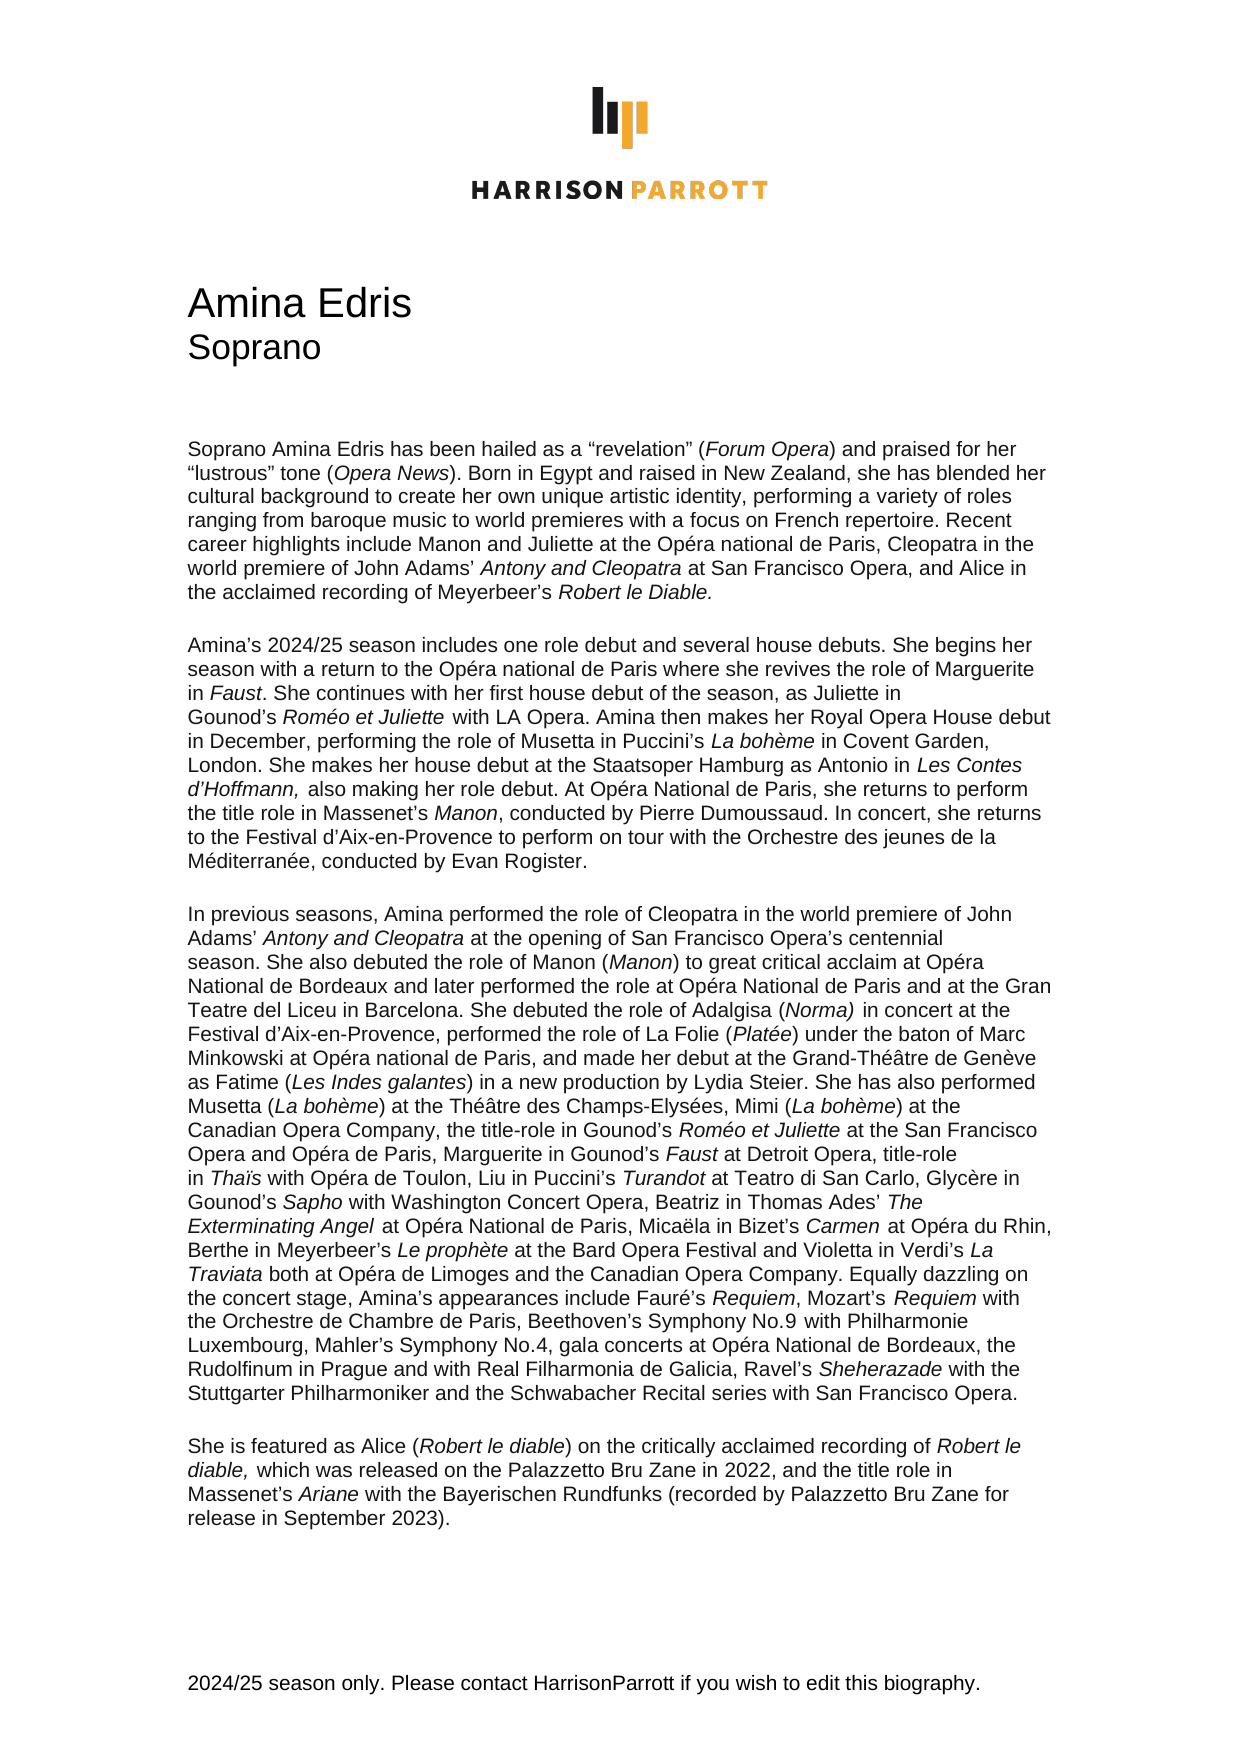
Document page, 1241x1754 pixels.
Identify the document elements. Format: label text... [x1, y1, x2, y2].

text She is featured as Alice (Robert le diable) on the critically acclaimed recording of Robert le diable, which was released on the Palazzetto Bru Zane in 2022, and the title role in Massenet’s Ariane with the Bayerischen Rundfunks (recorded by Palazzetto Bru Zane for release in September 2023). [187, 1434, 1053, 1530]
text In previous seasons, Amina performed the role of Cleopatra in the world premiere of John Adams’ Antony and Cleopatra at the opening of San Francisco Opera’s centennial season. She also debuted the role of Manon (Manon) to great critical acclaim at Opéra National de Bordeaux and later performed the role at Opéra National de Paris and at the Gran Teatre del Liceu in Barcelona. She debuted the role of Adalgisa (Norma) in concert at the Festival d’Aix-en-Provence, performed the role of La Folie (Platée) under the baton of Marc Minkowski at Opéra national de Paris, and made her debut at the Grand-Théâtre de Genève as Fatime (Les Indes galantes) in a new production by Lydia Steier. She has also performed Musetta (La bohème) at the Théâtre des Champs-Elysées, Mimi (La bohème) at the Canadian Opera Company, the title-role in Gounod’s Roméo et Juliette at the San Francisco Opera and Opéra de Paris, Marguerite in Gounod’s Faust at Detroit Opera, title-role in Thaïs with Opéra de Toulon, Liu in Puccini’s Turandot at Teatro di San Carlo, Glycère in Gounod’s Sapho with Washington Concert Opera, Beatriz in Thomas Ades’ The Exterminating Angel at Opéra National de Paris, Micaëla in Bizet’s Carmen at Opéra du Rhin, Berthe in Meyerbeer’s Le prophète at the Bard Opera Festival and Violetta in Verdi’s La Traviata both at Opéra de Limoges and the Canadian Opera Company. Equally dazzling on the concert stage, Amina’s appearances include Fauré’s Requiem, Mozart’s Requiem with the Orchestre de Chambre de Paris, Beethoven’s Symphony No.9 with Philharmonie Luxembourg, Mahler’s Symphony No.4, gala concerts at Opéra National de Bordeaux, the Rudolfinum in Prague and with Real Filharmonia de Galicia, Ravel’s Sheherazade with the Stuttgarter Philharmoniker and the Schwabacher Recital series with San Francisco Opera. [187, 902, 1053, 1405]
text Amina’s 2024/25 season includes one role debut and several house debuts. She begins her season with a return to the Opéra national de Paris where she revives the role of Marguerite in Faust. She continues with her first house debut of the season, as Juliette in Gounod’s Roméo et Juliette with LA Opera. Amina then makes her Royal Opera House debut in December, performing the role of Musetta in Puccini’s La bohème in Covent Garden, London. She makes her house debut at the Staatsoper Hamburg as Antonio in Les Contes d’Hoffmann, also making her role debut. At Opéra National de Paris, she returns to perform the title role in Massenet’s Manon, conducted by Pierre Dumoussaud. In concert, she returns to the Festival d’Aix-en-Provence to perform on tour with the Orchestre des jeunes de la Méditerranée, conducted by Evan Rogister. [187, 633, 1053, 873]
picture [472, 87, 768, 199]
text Soprano Amina Edris has been hailed as a ​“revelation” (Forum Opera) and praised for her ​“lustrous” tone (Opera News). Born in Egypt and raised in New Zealand, she has blended her cultural background to create her own unique artistic identity, performing a variety of roles ranging from baroque music to world premieres with a focus on French repertoire. Recent career highlights include Manon and Juliette at the Opéra national de Paris, Cleopatra in the world premiere of John Adams’ Antony and Cleopatra at San Francisco Opera, and Alice in the acclaimed recording of Meyerbeer’s Robert le Diable. [187, 436, 1053, 604]
text Amina Edris Soprano [187, 278, 1053, 367]
